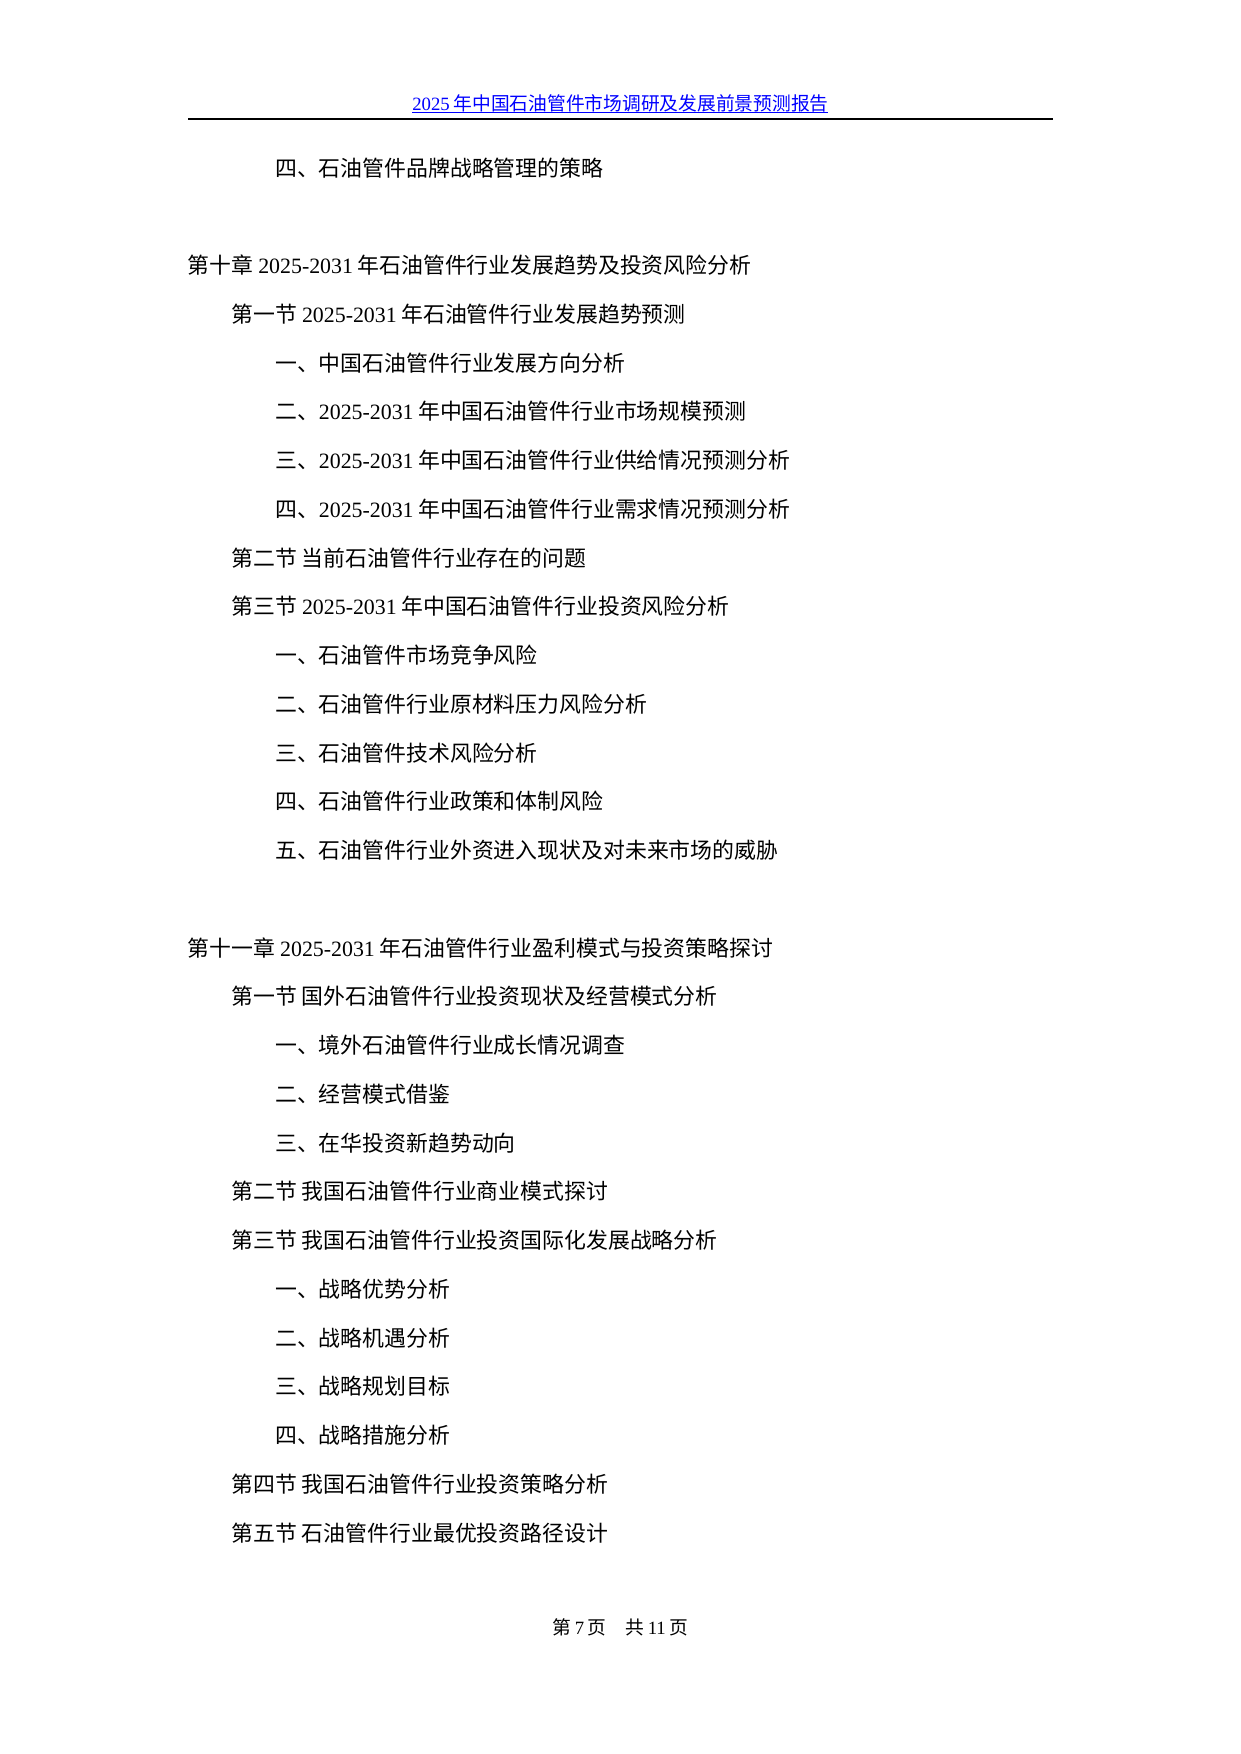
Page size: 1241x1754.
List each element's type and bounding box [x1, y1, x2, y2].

text [187, 150, 1053, 1548]
